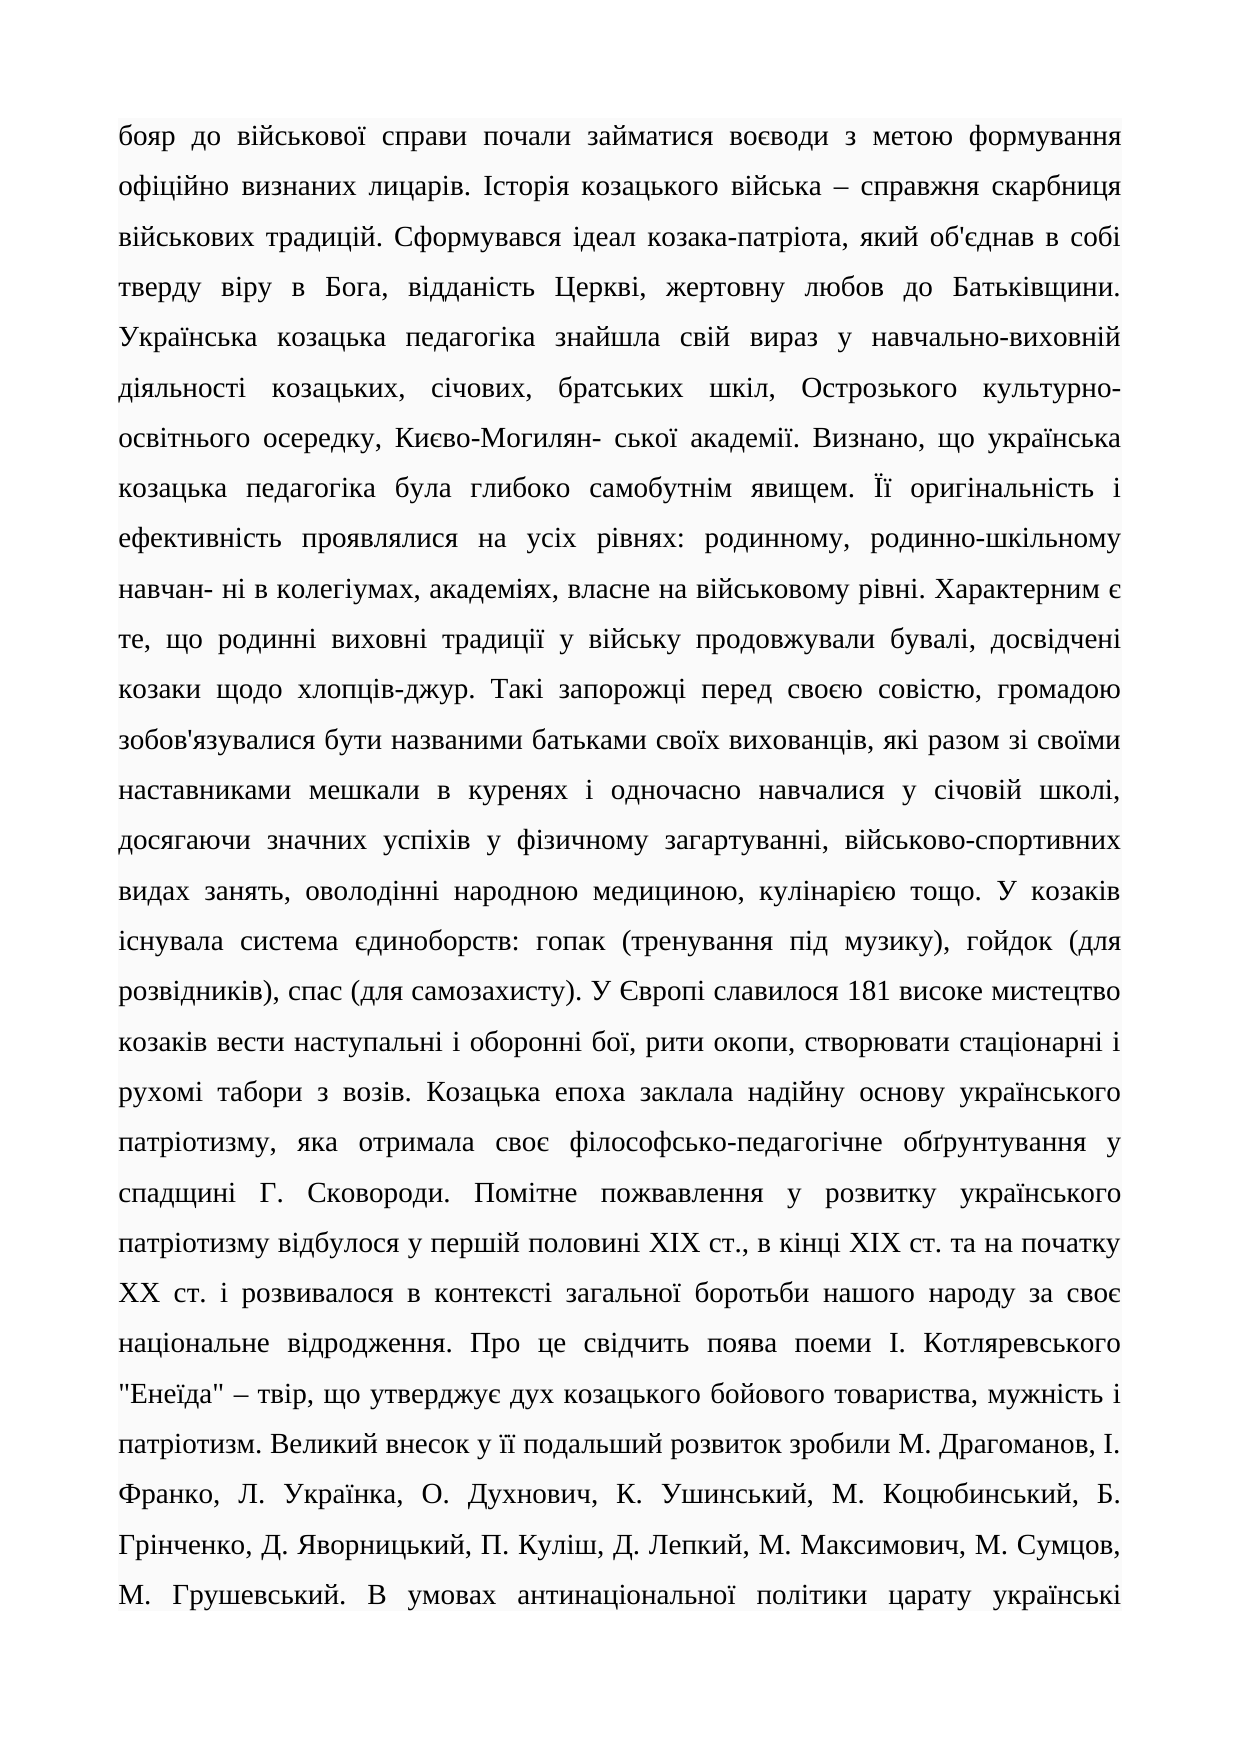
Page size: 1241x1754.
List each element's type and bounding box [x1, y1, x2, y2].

text [118, 118, 1122, 1611]
